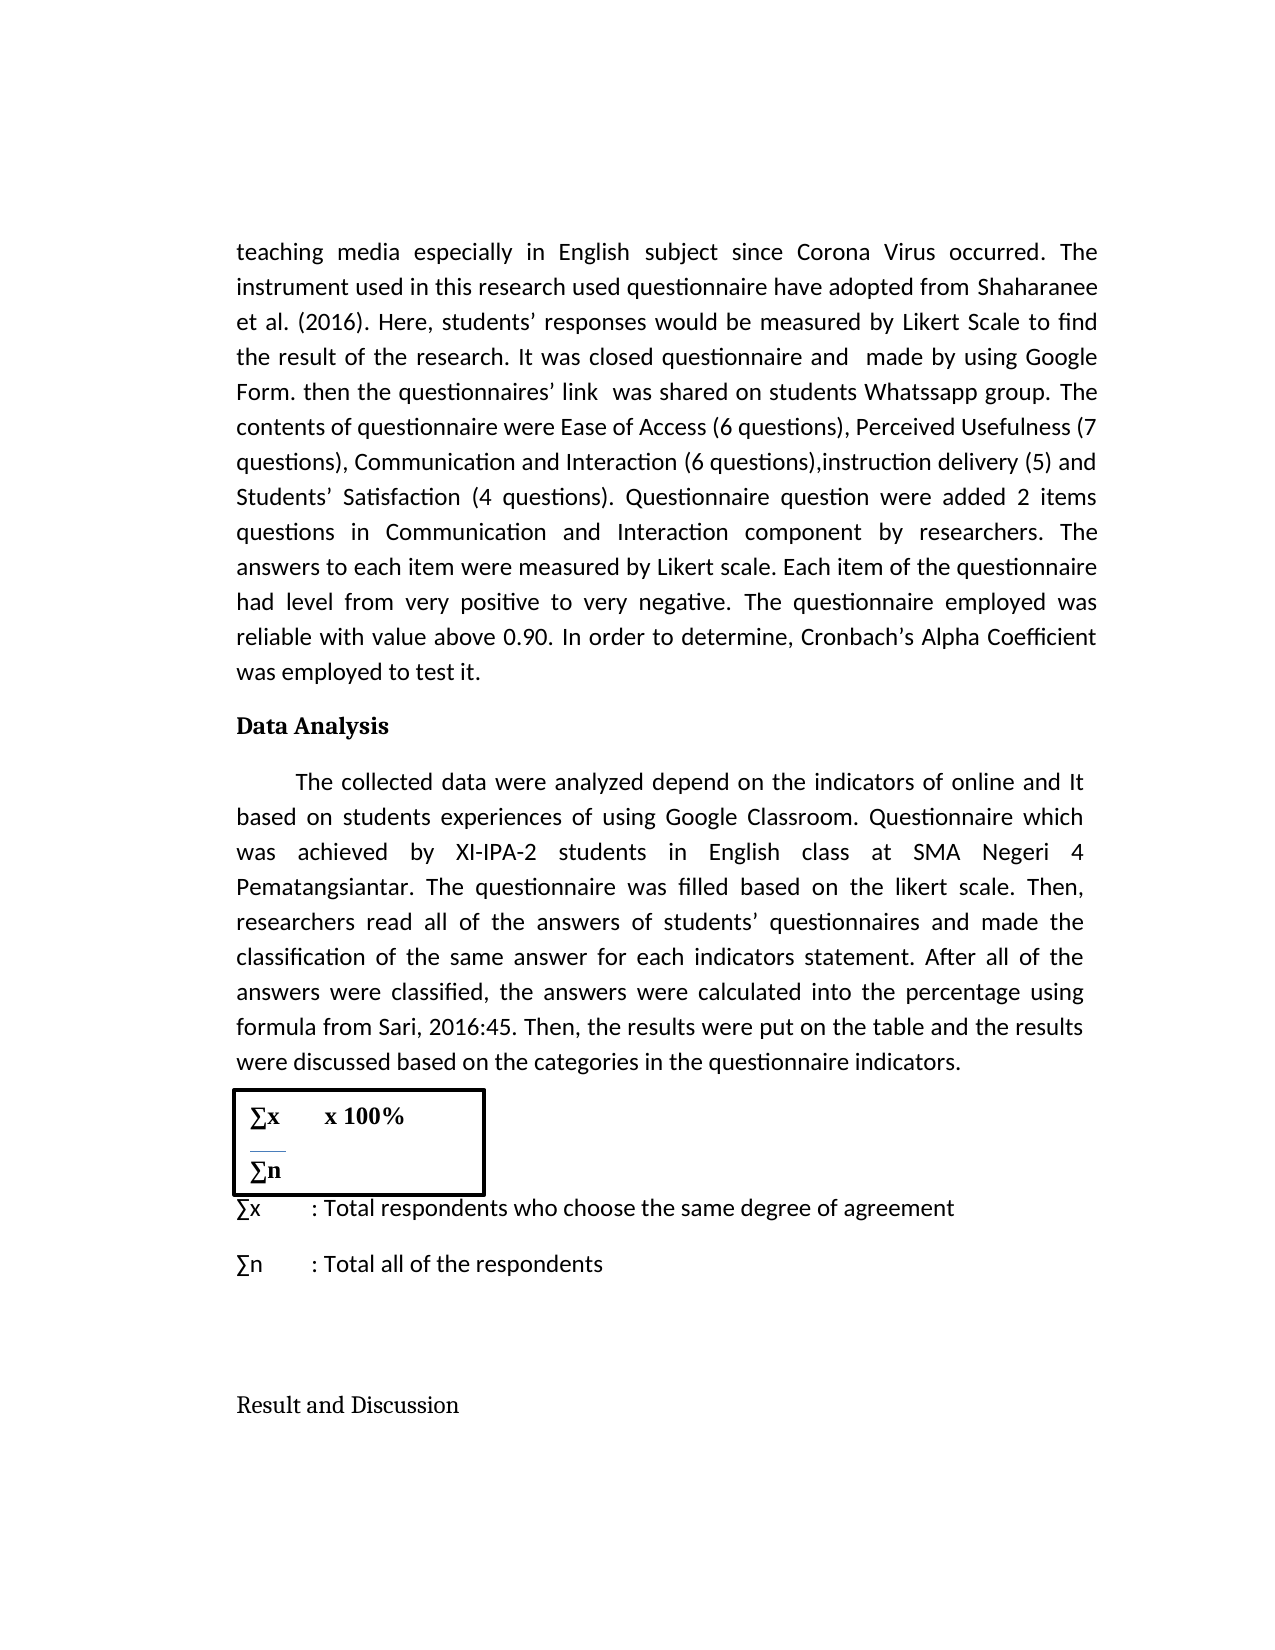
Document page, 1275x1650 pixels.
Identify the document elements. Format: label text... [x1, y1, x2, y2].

text Data Analysis [236, 712, 1098, 741]
text ∑x : Total respondents who choose the same degree of agreement [236, 1193, 1098, 1223]
text ∑n : Total all of the respondents [236, 1248, 1098, 1279]
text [236, 236, 1098, 687]
text Result and Discussion [236, 1391, 1098, 1420]
text The collected data were analyzed depend on the indicators of online and It based on students experiences of using Google Classroom. Questionnaire which was achieved by XI-IPA-2 students in English class at SMA Negeri 4 Pematangsiantar. The questionnaire was filled based on the likert scale. Then, researchers read all of the answers of students’ questionnaires and made the classification of the same answer for each indicators statement. After all of the answers were classified, the answers were calculated into the percentage using formula from Sari, 2016:45. Then, the results were put on the table and the results were discussed based on the categories in the questionnaire indicators. [236, 766, 1085, 1076]
